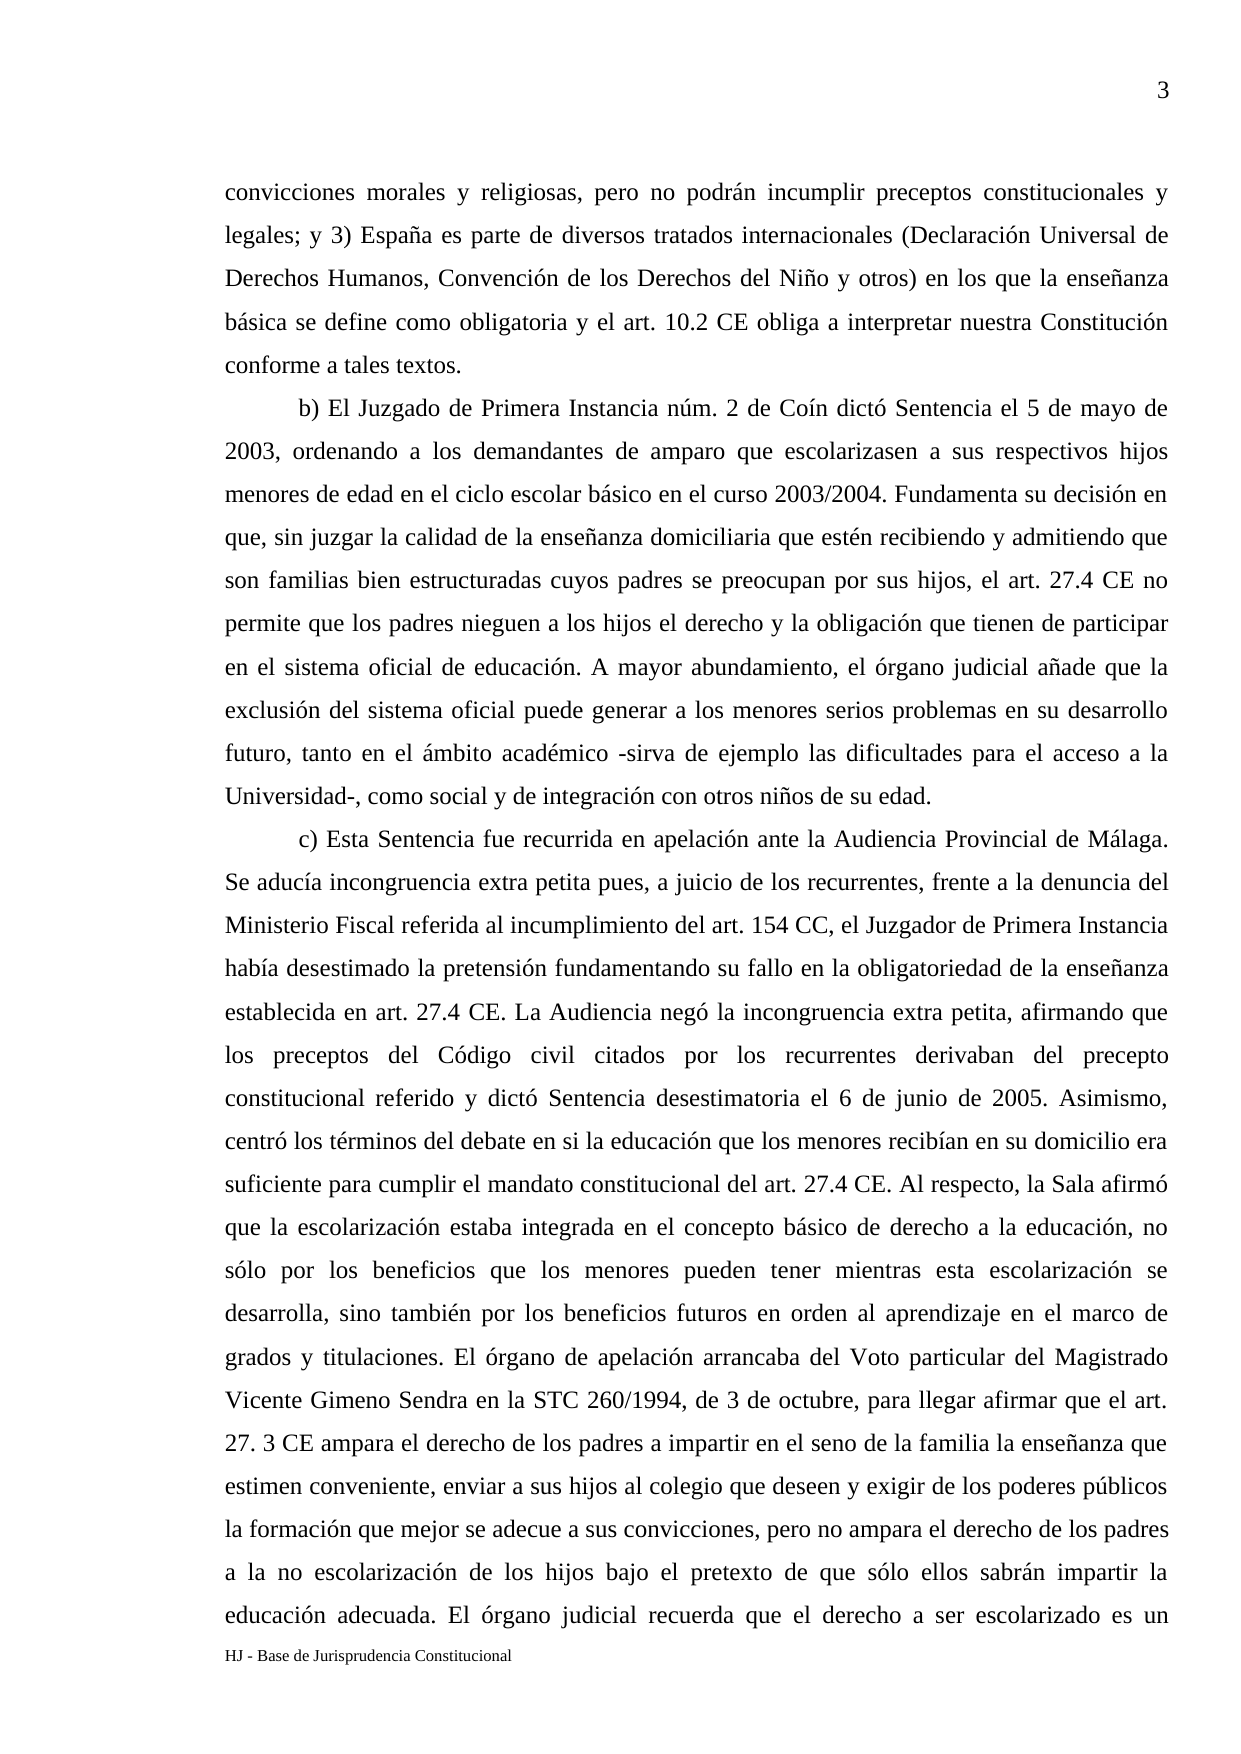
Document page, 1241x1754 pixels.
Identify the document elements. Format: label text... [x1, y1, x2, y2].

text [224, 177, 1169, 378]
text b) El Juzgado de Primera Instancia núm. 2 de Coín dictó Sentencia el 5 de mayo de 2003, ordenando a los demandantes de amparo que escolarizasen a sus respectivos hijos menores de edad en el ciclo escolar básico en el curso 2003/2004. Fundamenta su decisión en que, sin juzgar la calidad de la enseñanza domiciliaria que estén recibiendo y admitiendo que son familias bien estructuradas cuyos padres se preocupan por sus hijos, el art. 27.4 CE no permite que los padres nieguen a los hijos el derecho y la obligación que tienen de participar en el sistema oficial de educación. A mayor abundamiento, el órgano judicial añade que la exclusión del sistema oficial puede generar a los menores serios problemas en su desarrollo futuro, tanto en el ámbito académico -sirva de ejemplo las dificultades para el acceso a la Universidad-, como social y de integración con otros niños de su edad. [224, 393, 1169, 810]
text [224, 824, 1169, 1629]
